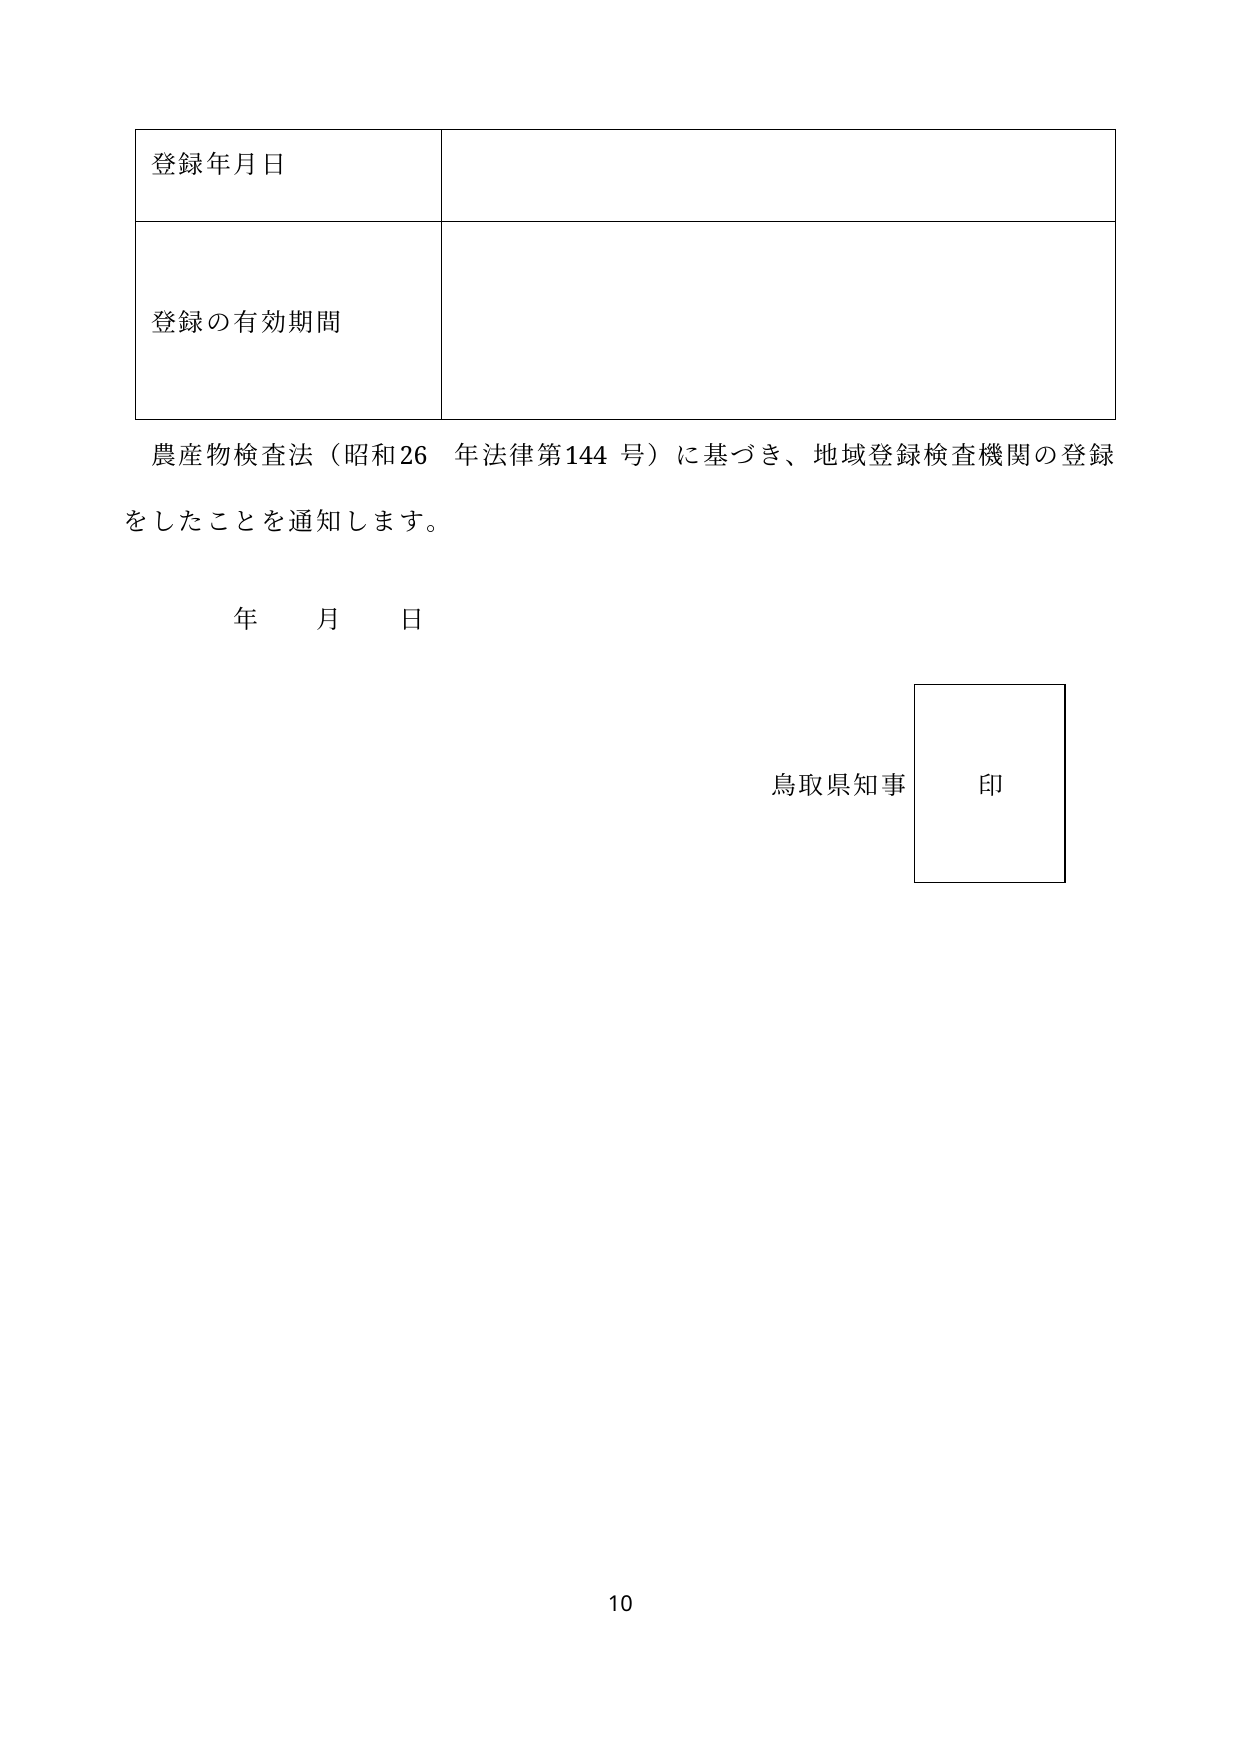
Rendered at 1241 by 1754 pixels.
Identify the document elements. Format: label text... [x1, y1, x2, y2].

table_cell [442, 130, 1115, 221]
table_cell [442, 222, 1115, 419]
table_cell 登録の有効期間 [136, 222, 441, 419]
table_header 鳥取県知事 [123, 684, 914, 882]
table_cell 登録年月日 [136, 130, 441, 221]
text 年 月 日 [123, 585, 1117, 651]
text 農産物検査法（昭和26年法律第144号）に基づき、地域登録検査機関の登録をしたことを通知します。 [123, 420, 1117, 552]
table_header 印 [915, 685, 1064, 882]
